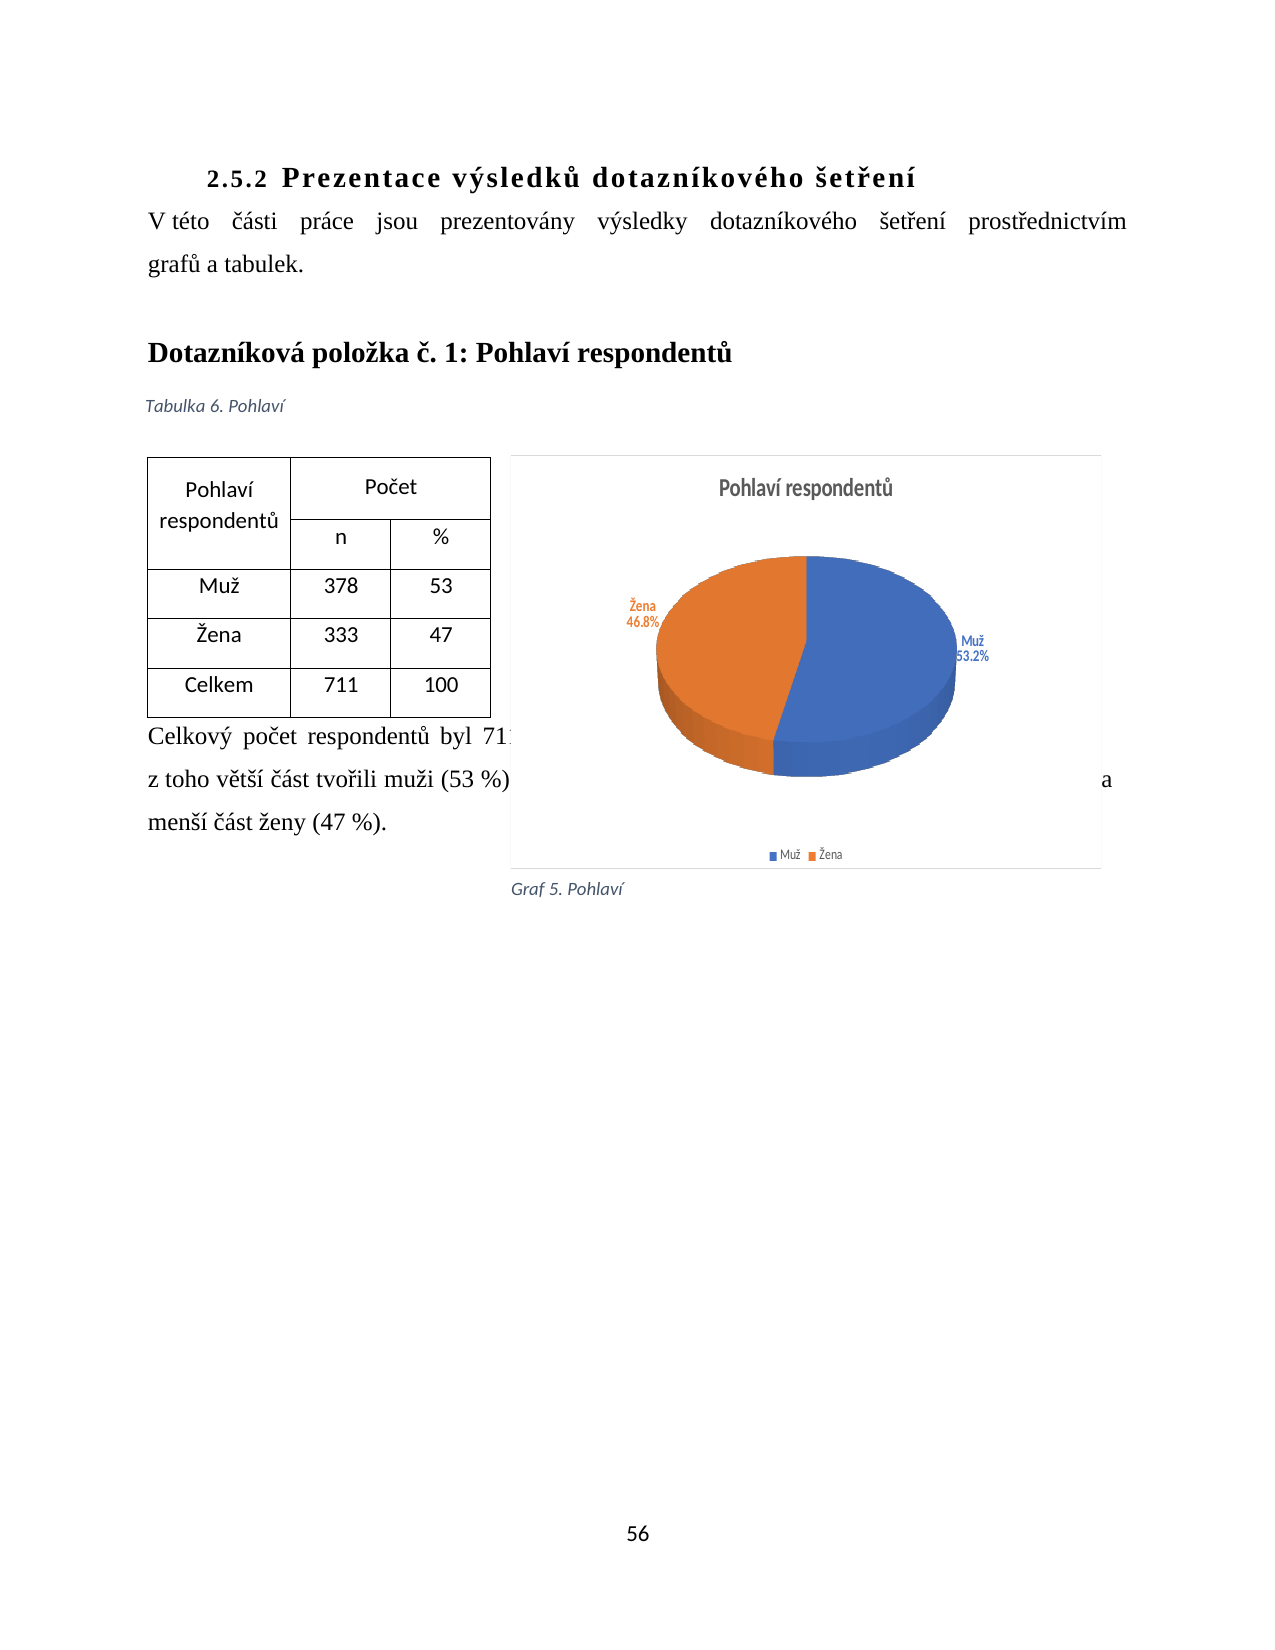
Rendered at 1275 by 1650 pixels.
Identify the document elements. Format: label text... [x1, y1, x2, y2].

table_header Počet [291, 458, 490, 519]
table_cell Žena [148, 619, 290, 667]
table_cell n [291, 520, 390, 569]
table_header Pohlaví respondentů [148, 458, 290, 569]
table_cell 47 [391, 619, 490, 667]
text V této části práce jsou prezentovány výsledky dotazníkového šetření prostřednictvím grafů a tabulek. [148, 206, 1127, 278]
table_cell 333 [291, 619, 390, 667]
text Tabulka 6. Pohlaví [145, 394, 286, 417]
text Dotazníková položka č. 1: Pohlaví respondentů [148, 336, 1127, 369]
table_cell 711 [291, 669, 390, 717]
table_cell 53 [391, 570, 490, 618]
table_cell % [391, 520, 490, 569]
text Celkový počet respondentů byl 711, z toho větší část tvořili muži (53 %) a menší část ženy (47 %). [148, 663, 510, 836]
table_cell Celkem [148, 669, 290, 717]
table_cell 100 [391, 669, 490, 717]
text Prezentace výsledků dotazníkového šetření [207, 160, 1127, 194]
table_cell Muž [148, 570, 290, 618]
table_cell 378 [291, 570, 390, 618]
